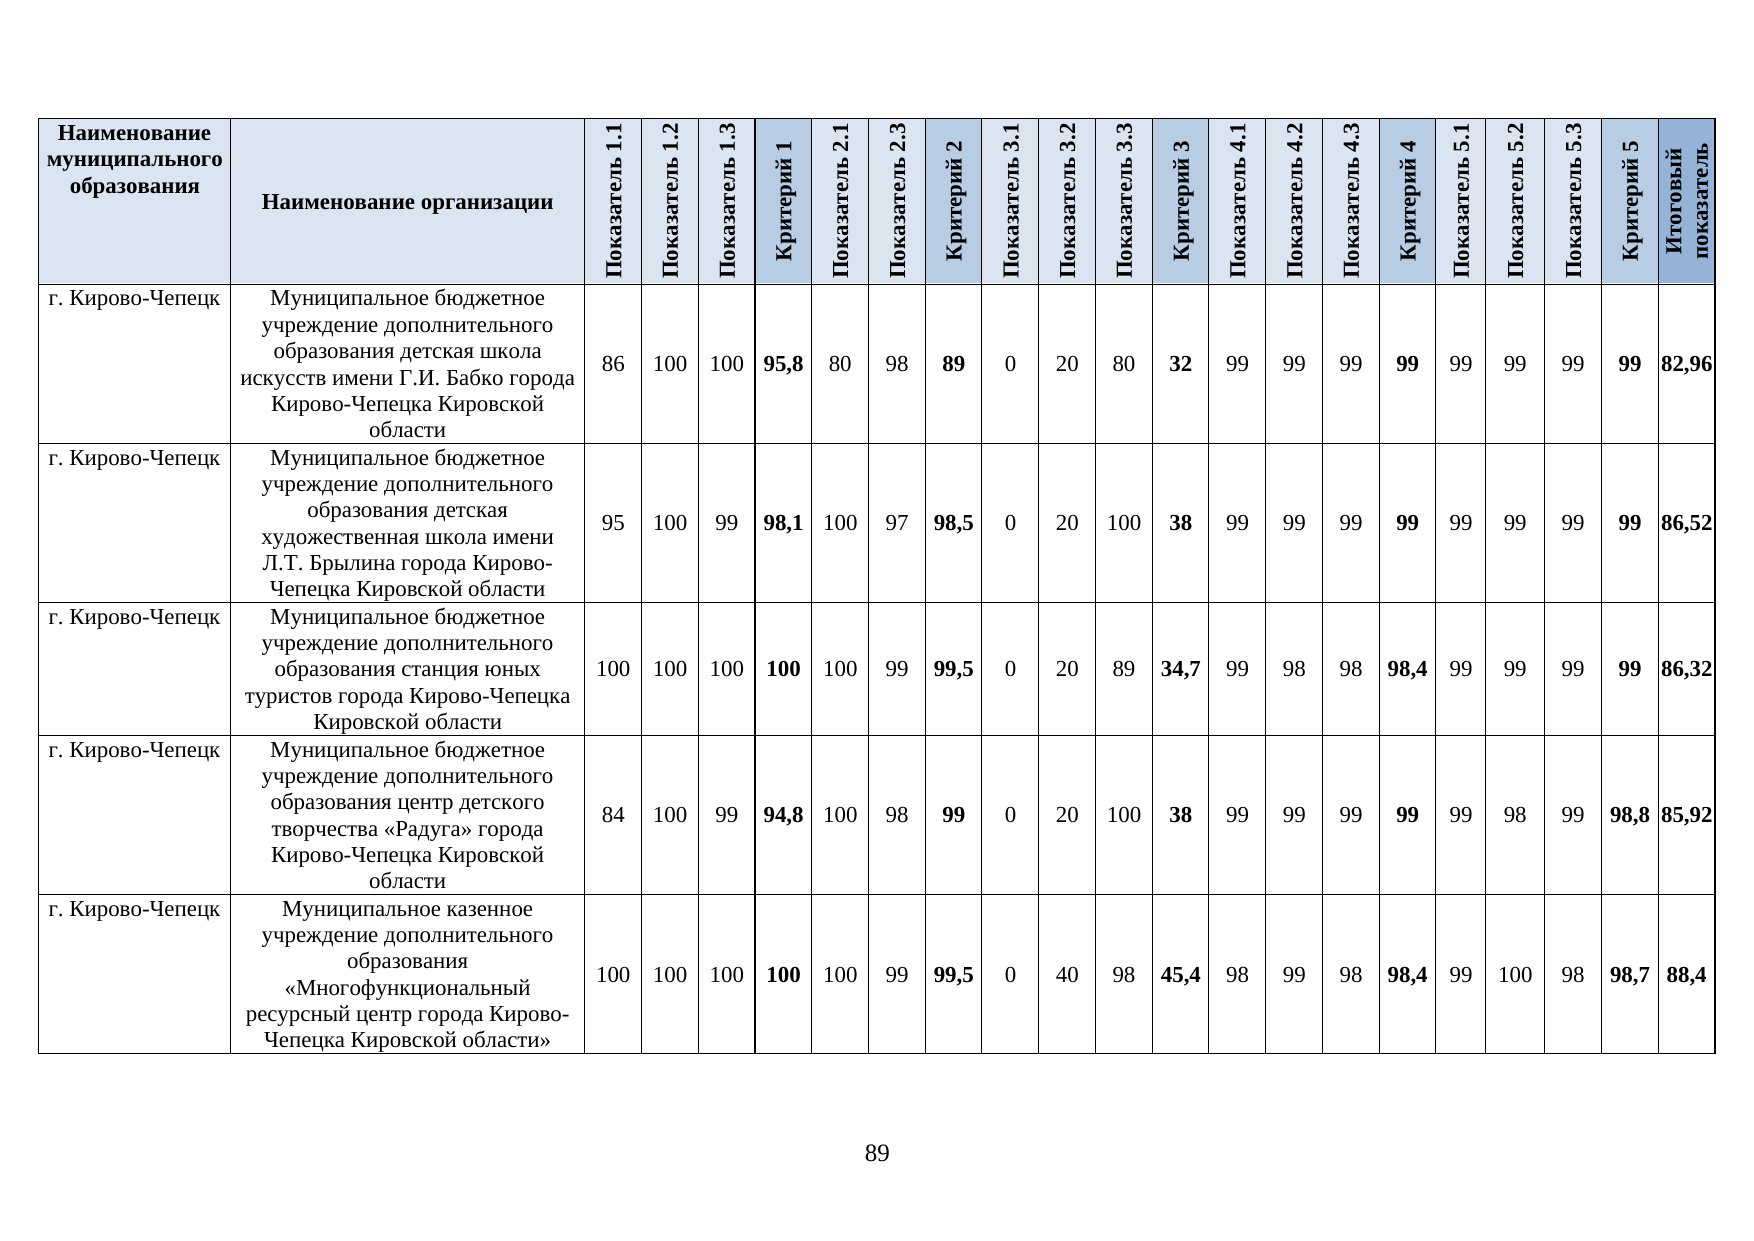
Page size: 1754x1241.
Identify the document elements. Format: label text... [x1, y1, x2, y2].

table_header Критерий 3 [1153, 119, 1208, 283]
table_header Критерий 5 [1602, 119, 1658, 283]
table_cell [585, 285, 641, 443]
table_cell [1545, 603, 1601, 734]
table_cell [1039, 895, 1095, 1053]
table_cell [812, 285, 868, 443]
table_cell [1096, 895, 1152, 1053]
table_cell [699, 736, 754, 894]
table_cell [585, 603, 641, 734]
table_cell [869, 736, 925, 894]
table_header Показатель 1.2 [642, 119, 698, 283]
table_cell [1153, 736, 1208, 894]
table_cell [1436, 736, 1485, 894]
table_header Показатель 5.3 [1545, 119, 1601, 283]
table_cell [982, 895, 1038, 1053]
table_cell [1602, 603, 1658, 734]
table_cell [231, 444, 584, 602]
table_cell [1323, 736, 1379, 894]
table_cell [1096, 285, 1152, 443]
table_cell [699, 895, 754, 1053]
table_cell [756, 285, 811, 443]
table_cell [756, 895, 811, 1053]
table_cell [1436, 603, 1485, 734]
table_header Показатель 3.1 [982, 119, 1038, 283]
table_header Показатель 4.2 [1266, 119, 1322, 283]
table_header Показатель 4.1 [1209, 119, 1265, 283]
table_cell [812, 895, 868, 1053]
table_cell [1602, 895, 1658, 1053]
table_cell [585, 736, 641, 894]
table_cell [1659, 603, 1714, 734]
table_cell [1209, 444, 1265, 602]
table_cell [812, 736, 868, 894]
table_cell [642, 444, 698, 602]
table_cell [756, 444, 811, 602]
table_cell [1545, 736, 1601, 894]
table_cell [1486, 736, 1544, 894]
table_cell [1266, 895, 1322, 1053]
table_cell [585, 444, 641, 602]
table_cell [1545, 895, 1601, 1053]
table_header Критерий 4 [1380, 119, 1435, 283]
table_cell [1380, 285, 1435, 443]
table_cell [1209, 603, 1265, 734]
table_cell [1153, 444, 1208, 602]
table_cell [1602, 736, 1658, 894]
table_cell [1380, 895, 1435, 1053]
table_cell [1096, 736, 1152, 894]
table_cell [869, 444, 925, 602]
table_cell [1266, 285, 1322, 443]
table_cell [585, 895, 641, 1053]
table_header Показатель 1.1 [585, 119, 641, 283]
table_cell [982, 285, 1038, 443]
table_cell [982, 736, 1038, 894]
table_header Показатель 4.3 [1323, 119, 1379, 283]
table_header Показатель 5.1 [1436, 119, 1485, 283]
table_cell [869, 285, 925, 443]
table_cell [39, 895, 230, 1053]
table_header Наименование организации [231, 119, 584, 283]
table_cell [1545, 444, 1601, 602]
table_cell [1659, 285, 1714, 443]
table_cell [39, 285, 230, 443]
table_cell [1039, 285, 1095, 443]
table_header Наименование муниципального образования [39, 119, 230, 283]
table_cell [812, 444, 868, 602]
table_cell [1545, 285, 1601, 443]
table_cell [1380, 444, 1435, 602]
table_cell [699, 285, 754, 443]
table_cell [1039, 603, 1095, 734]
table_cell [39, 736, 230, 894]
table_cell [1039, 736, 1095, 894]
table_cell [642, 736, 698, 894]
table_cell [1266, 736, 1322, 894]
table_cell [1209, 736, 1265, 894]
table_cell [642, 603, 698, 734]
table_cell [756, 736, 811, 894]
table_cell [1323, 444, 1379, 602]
table_header Показатель 5.2 [1486, 119, 1544, 283]
table_header Критерий 1 [756, 119, 811, 283]
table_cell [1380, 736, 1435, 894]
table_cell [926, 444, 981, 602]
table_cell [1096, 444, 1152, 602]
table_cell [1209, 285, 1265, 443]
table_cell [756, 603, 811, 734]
table_header Показатель 2.3 [869, 119, 925, 283]
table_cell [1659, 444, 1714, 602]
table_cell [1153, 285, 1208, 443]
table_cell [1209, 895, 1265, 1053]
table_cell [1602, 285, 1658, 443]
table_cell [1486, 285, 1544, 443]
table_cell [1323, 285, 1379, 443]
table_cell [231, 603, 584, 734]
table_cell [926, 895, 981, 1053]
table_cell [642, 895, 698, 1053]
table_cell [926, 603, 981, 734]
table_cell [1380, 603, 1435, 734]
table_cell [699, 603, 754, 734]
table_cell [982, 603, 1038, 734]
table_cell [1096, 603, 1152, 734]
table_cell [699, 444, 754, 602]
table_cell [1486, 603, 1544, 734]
table_header Критерий 2 [926, 119, 981, 283]
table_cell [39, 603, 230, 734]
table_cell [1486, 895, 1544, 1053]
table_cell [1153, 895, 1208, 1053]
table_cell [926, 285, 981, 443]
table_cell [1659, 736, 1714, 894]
table_header Показатель 3.3 [1096, 119, 1152, 283]
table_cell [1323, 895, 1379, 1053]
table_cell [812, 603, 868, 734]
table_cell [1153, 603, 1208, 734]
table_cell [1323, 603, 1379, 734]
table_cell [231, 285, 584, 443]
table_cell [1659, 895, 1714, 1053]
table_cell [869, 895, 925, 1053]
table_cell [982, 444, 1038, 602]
table_header Показатель 2.1 [812, 119, 868, 283]
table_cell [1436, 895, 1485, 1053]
table_header Показатель 1.3 [699, 119, 754, 283]
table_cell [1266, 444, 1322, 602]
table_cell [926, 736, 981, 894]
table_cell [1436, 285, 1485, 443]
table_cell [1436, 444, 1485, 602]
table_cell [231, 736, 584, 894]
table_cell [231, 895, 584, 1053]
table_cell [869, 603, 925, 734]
table_header Итоговый показатель [1659, 119, 1714, 283]
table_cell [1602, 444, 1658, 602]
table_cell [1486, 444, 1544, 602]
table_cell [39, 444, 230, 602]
table_header Показатель 3.2 [1039, 119, 1095, 283]
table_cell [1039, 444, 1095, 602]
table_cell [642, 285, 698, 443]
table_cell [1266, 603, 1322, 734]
